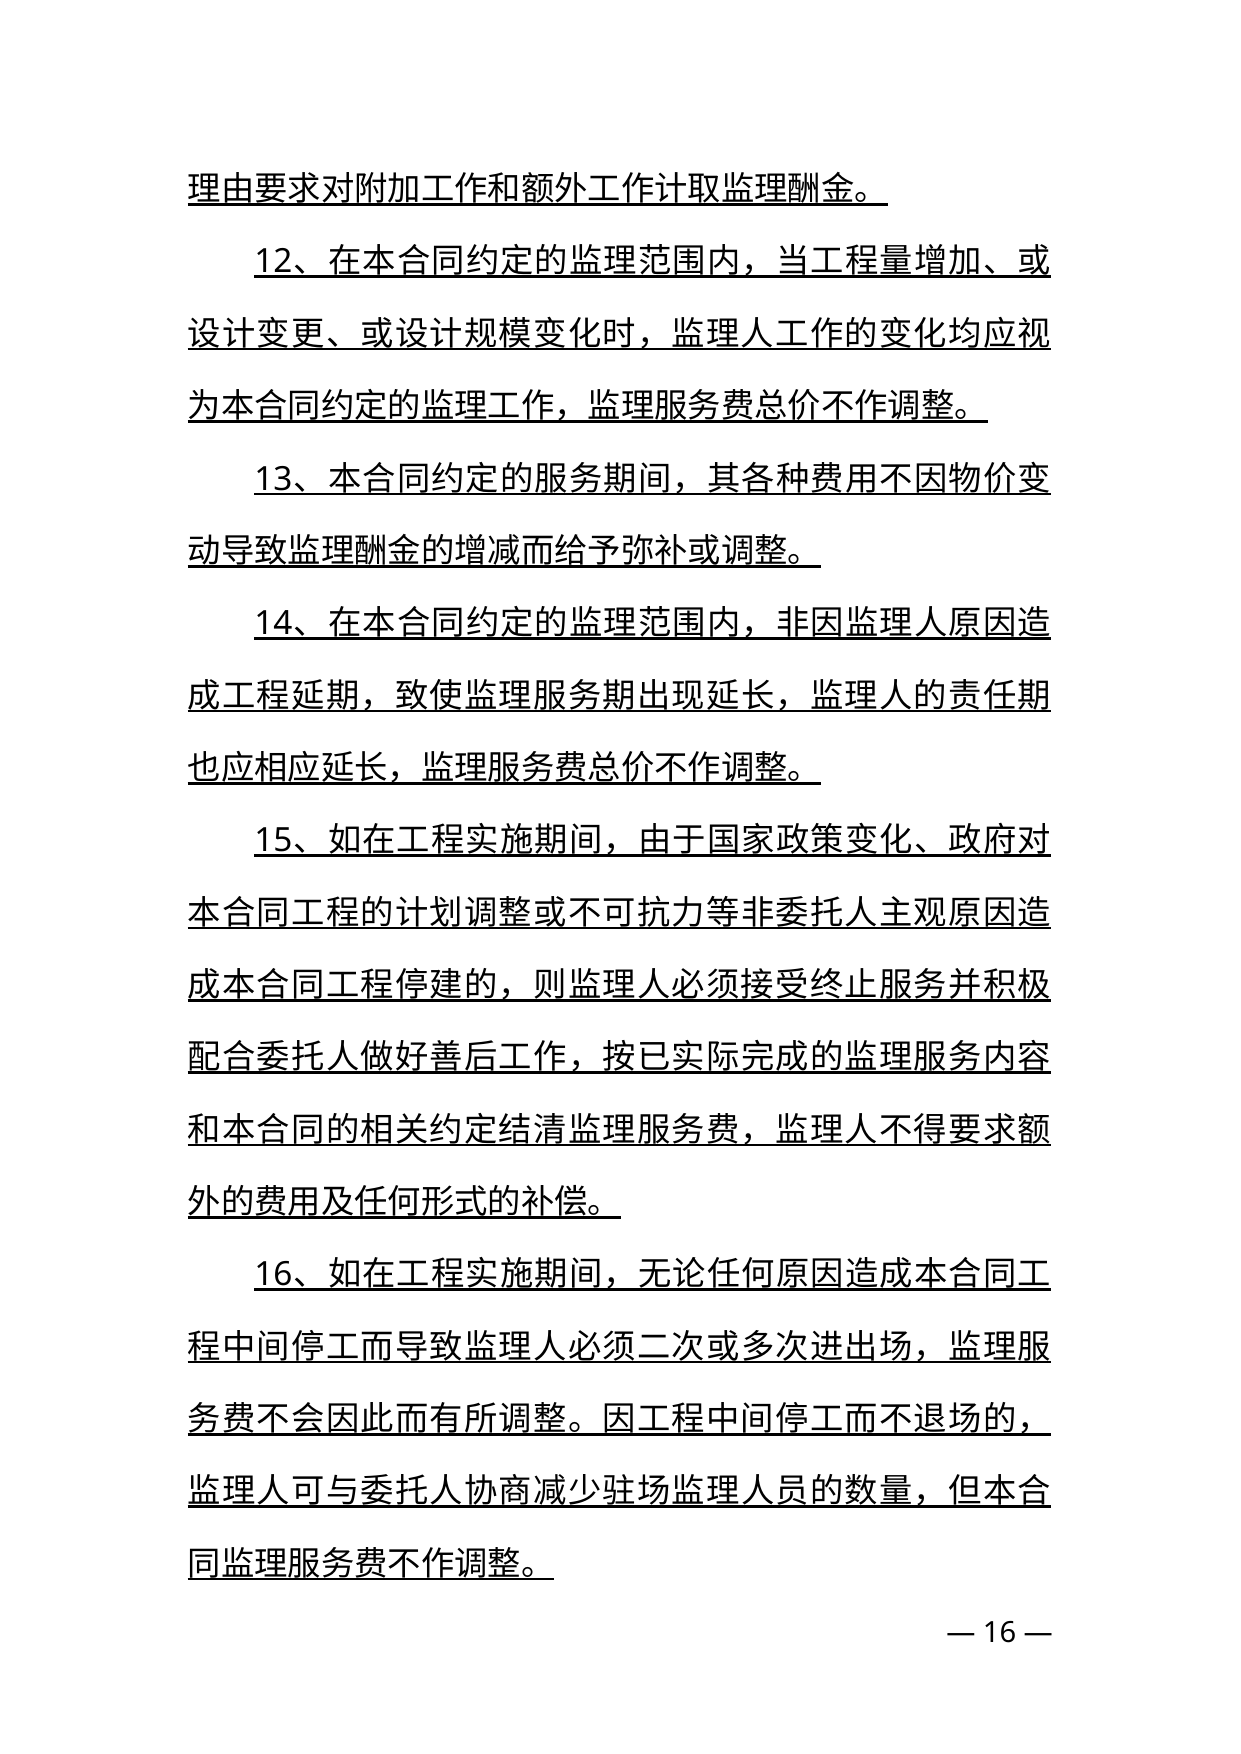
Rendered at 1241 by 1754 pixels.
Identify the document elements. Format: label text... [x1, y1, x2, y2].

text 15、如在工程实施期间，由于国家政策变化、政府对本合同工程的计划调整或不可抗力等非委托人主观原因造成本合同工程停建的，则监理人必须接受终止服务并积极配合委托人做好善后工作，按已实际完成的监理服务内容和本合同的相关约定结清监理服务费，监理人不得要求额外的费用及任何形式的补偿。 [187, 813, 1053, 1223]
text 13、本合同约定的服务期间，其各种费用不因物价变动导致监理酬金的增减而给予弥补或调整。 [187, 451, 1053, 572]
text 16、如在工程实施期间，无论任何原因造成本合同工程中间停工而导致监理人必须二次或多次进出场，监理服务费不会因此而有所调整。因工程中间停工而不退场的，监理人可与委托人协商减少驻场监理人员的数量，但本合同监理服务费不作调整。 [187, 1247, 1053, 1585]
text 14、在本合同约定的监理范围内，非因监理人原因造成工程延期，致使监理服务期出现延长，监理人的责任期也应相应延长，监理服务费总价不作调整。 [187, 596, 1053, 789]
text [187, 162, 1053, 210]
text 12、在本合同约定的监理范围内，当工程量增加、或设计变更、或设计规模变化时，监理人工作的变化均应视为本合同约定的监理工作，监理服务费总价不作调整。 [187, 234, 1053, 427]
